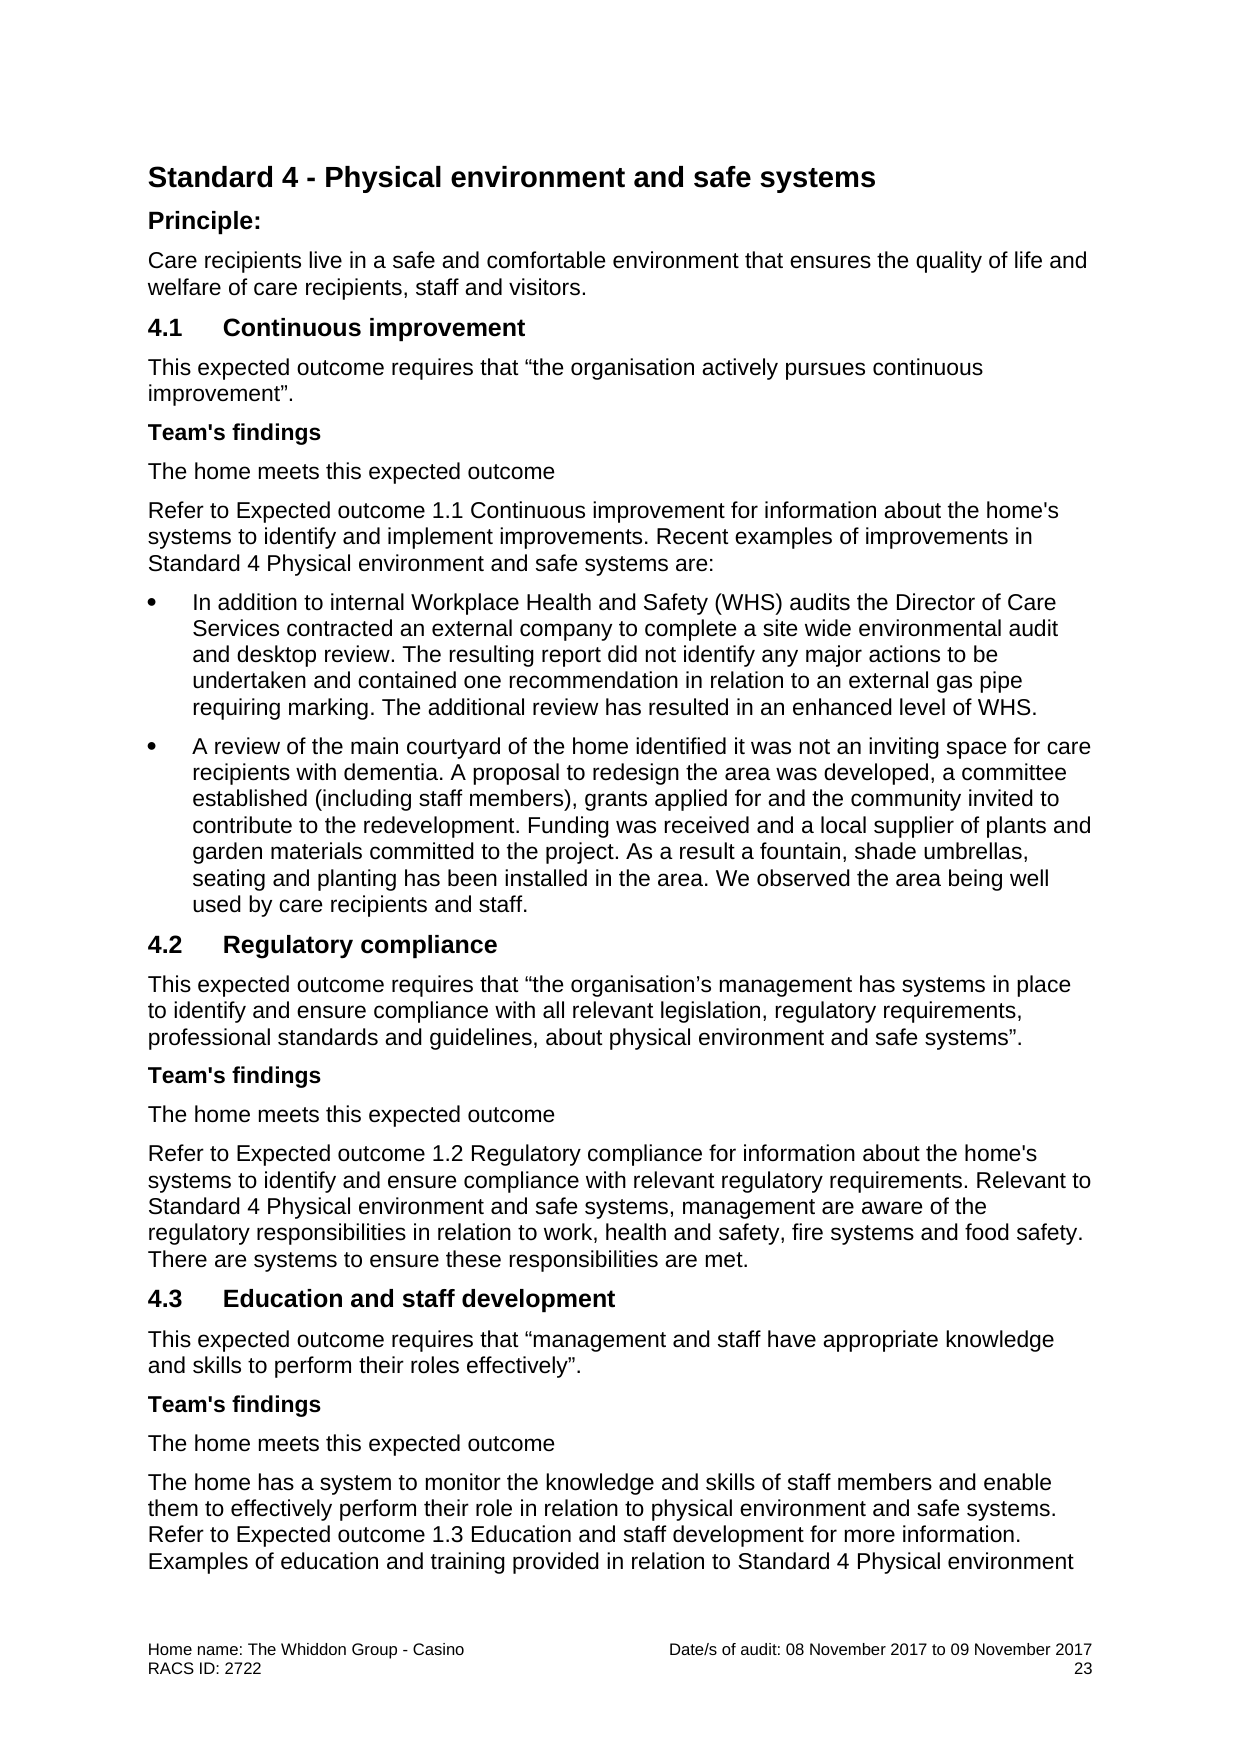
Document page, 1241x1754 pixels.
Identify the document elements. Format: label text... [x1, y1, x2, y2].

subtitle 4.3 Education and staff development [148, 1284, 1092, 1313]
subtitle 4.1 Continuous improvement [148, 313, 1092, 341]
subtitle Standard 4 - Physical environment and safe systems [148, 160, 1092, 194]
subtitle Team's findings [148, 1062, 1092, 1089]
subtitle 4.2 Regulatory compliance [148, 930, 1092, 958]
text Care recipients live in a safe and comfortable environment that ensures the quality of life and welfare of care recipients, staff and visitors. [148, 247, 1092, 300]
list A review of the main courtyard of the home identified it was not an inviting space for care recipients with dementia. A proposal to redesign the area was developed, a committee established (including staff members), grants applied for and the community invited to contribute to the redevelopment. Funding was received and a local supplier of plants and garden materials committed to the project. As a result a fountain, shade umbrellas, seating and planting has been installed in the area. We observed the area being well used by care recipients and staff. [148, 733, 1092, 917]
text Refer to Expected outcome 1.1 Continuous improvement for information about the home's systems to identify and implement improvements. Recent examples of improvements in Standard 4 Physical environment and safe systems are: [148, 497, 1092, 576]
text Refer to Expected outcome 1.2 Regulatory compliance for information about the home's systems to identify and ensure compliance with relevant regulatory requirements. Relevant to Standard 4 Physical environment and safe systems, management are aware of the regulatory responsibilities in relation to work, health and safety, fire systems and food safety. There are systems to ensure these responsibilities are met. [148, 1140, 1092, 1272]
subtitle Team's findings [148, 419, 1092, 446]
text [148, 1469, 1092, 1574]
text This expected outcome requires that “the organisation actively pursues continuous improvement”. [148, 354, 1092, 407]
list In addition to internal Workplace Health and Safety (WHS) audits the Director of Care Services contracted an external company to complete a site wide environmental audit and desktop review. The resulting report did not identify any major actions to be undertaken and contained one recommendation in relation to an external gas pipe requiring marking. The additional review has resulted in an enhanced level of WHS. [148, 588, 1092, 720]
subtitle Principle: [148, 206, 1092, 235]
text The home meets this expected outcome [148, 458, 1092, 484]
text The home meets this expected outcome [148, 1430, 1092, 1456]
text The home meets this expected outcome [148, 1101, 1092, 1128]
subtitle Team's findings [148, 1391, 1092, 1417]
text This expected outcome requires that “the organisation’s management has systems in place to identify and ensure compliance with all relevant legislation, regulatory requirements, professional standards and guidelines, about physical environment and safe systems”. [148, 971, 1092, 1050]
text This expected outcome requires that “management and staff have appropriate knowledge and skills to perform their roles effectively”. [148, 1326, 1092, 1378]
